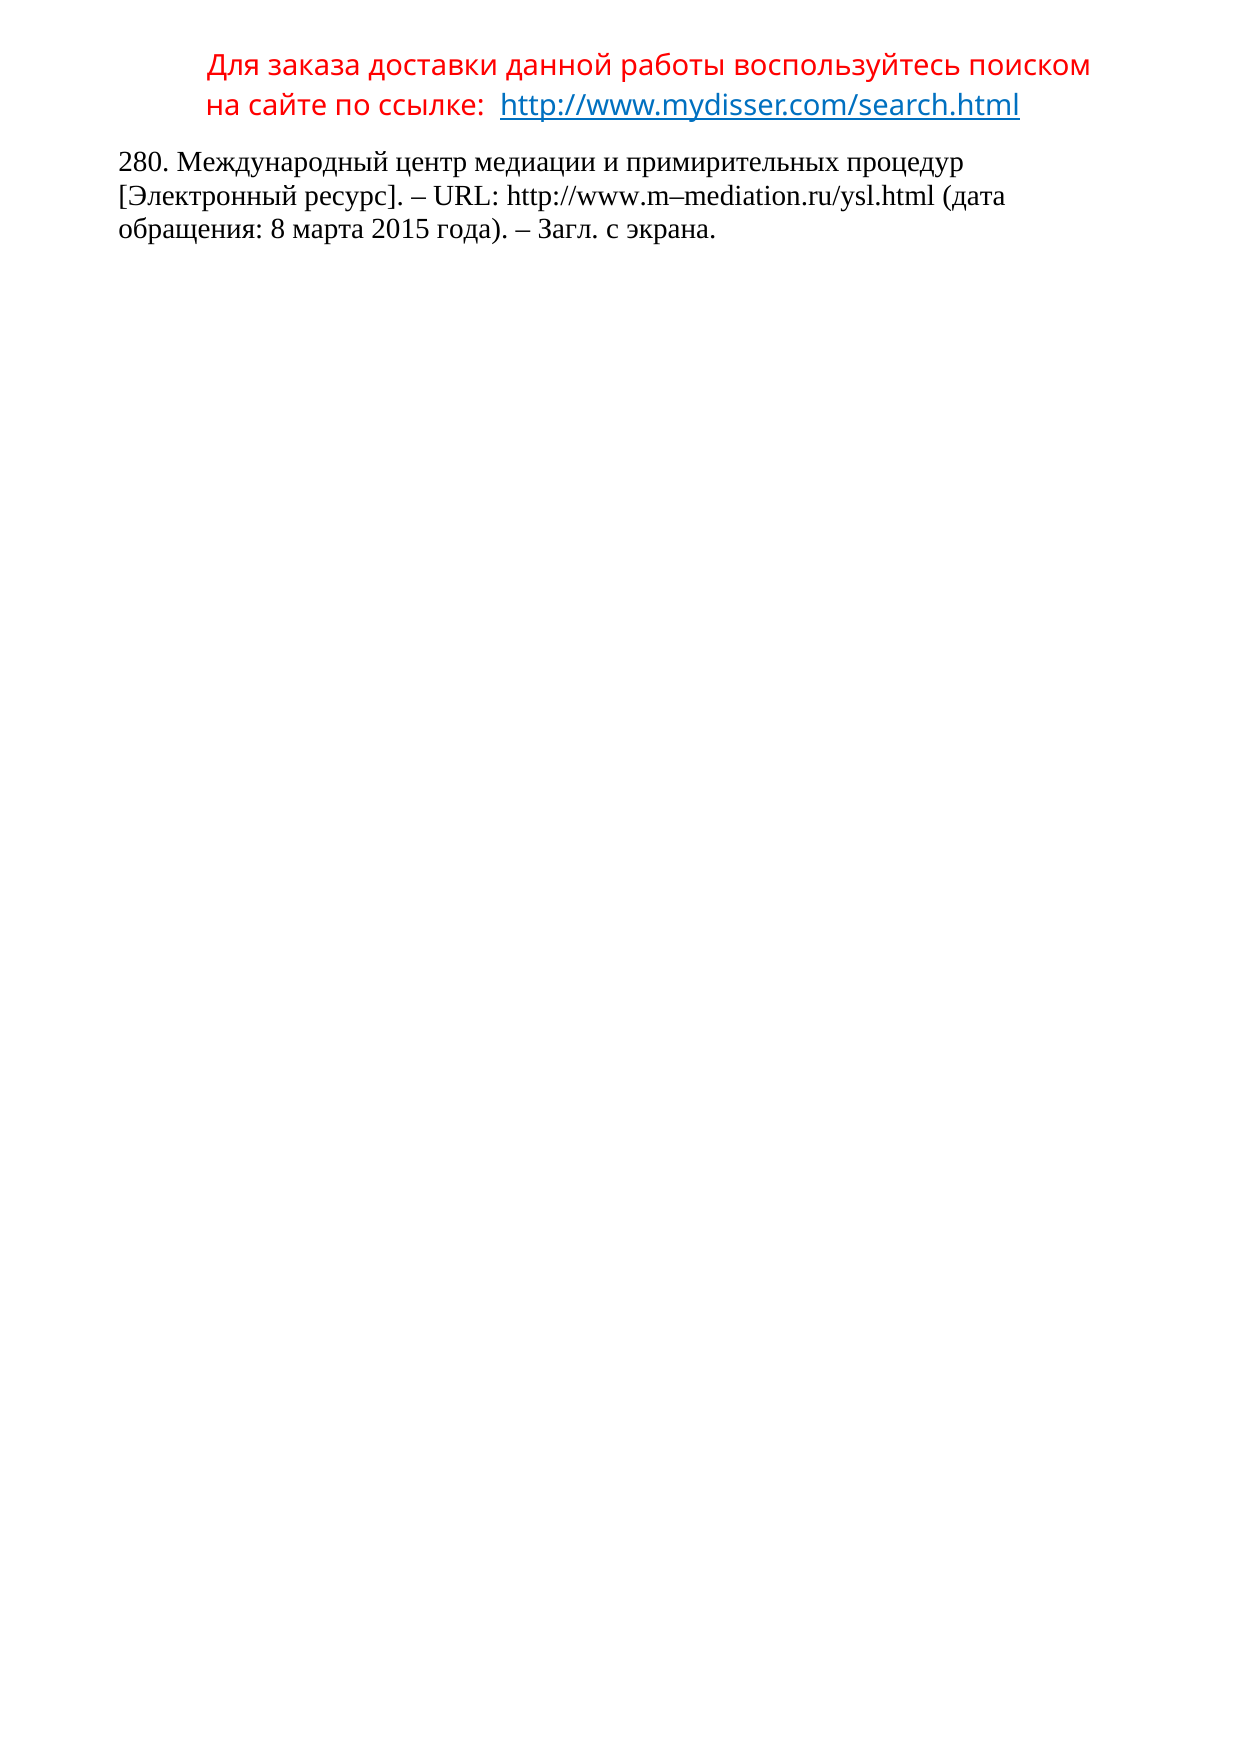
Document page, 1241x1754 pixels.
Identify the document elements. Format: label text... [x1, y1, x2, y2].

text 280. Международный центр медиации и примирительных процедур [Электронный ресурс]. – URL: http://www.m–mediation.ru/ysl.html (дата обращения: 8 марта 2015 года). – Загл. с экрана. [118, 144, 1107, 245]
